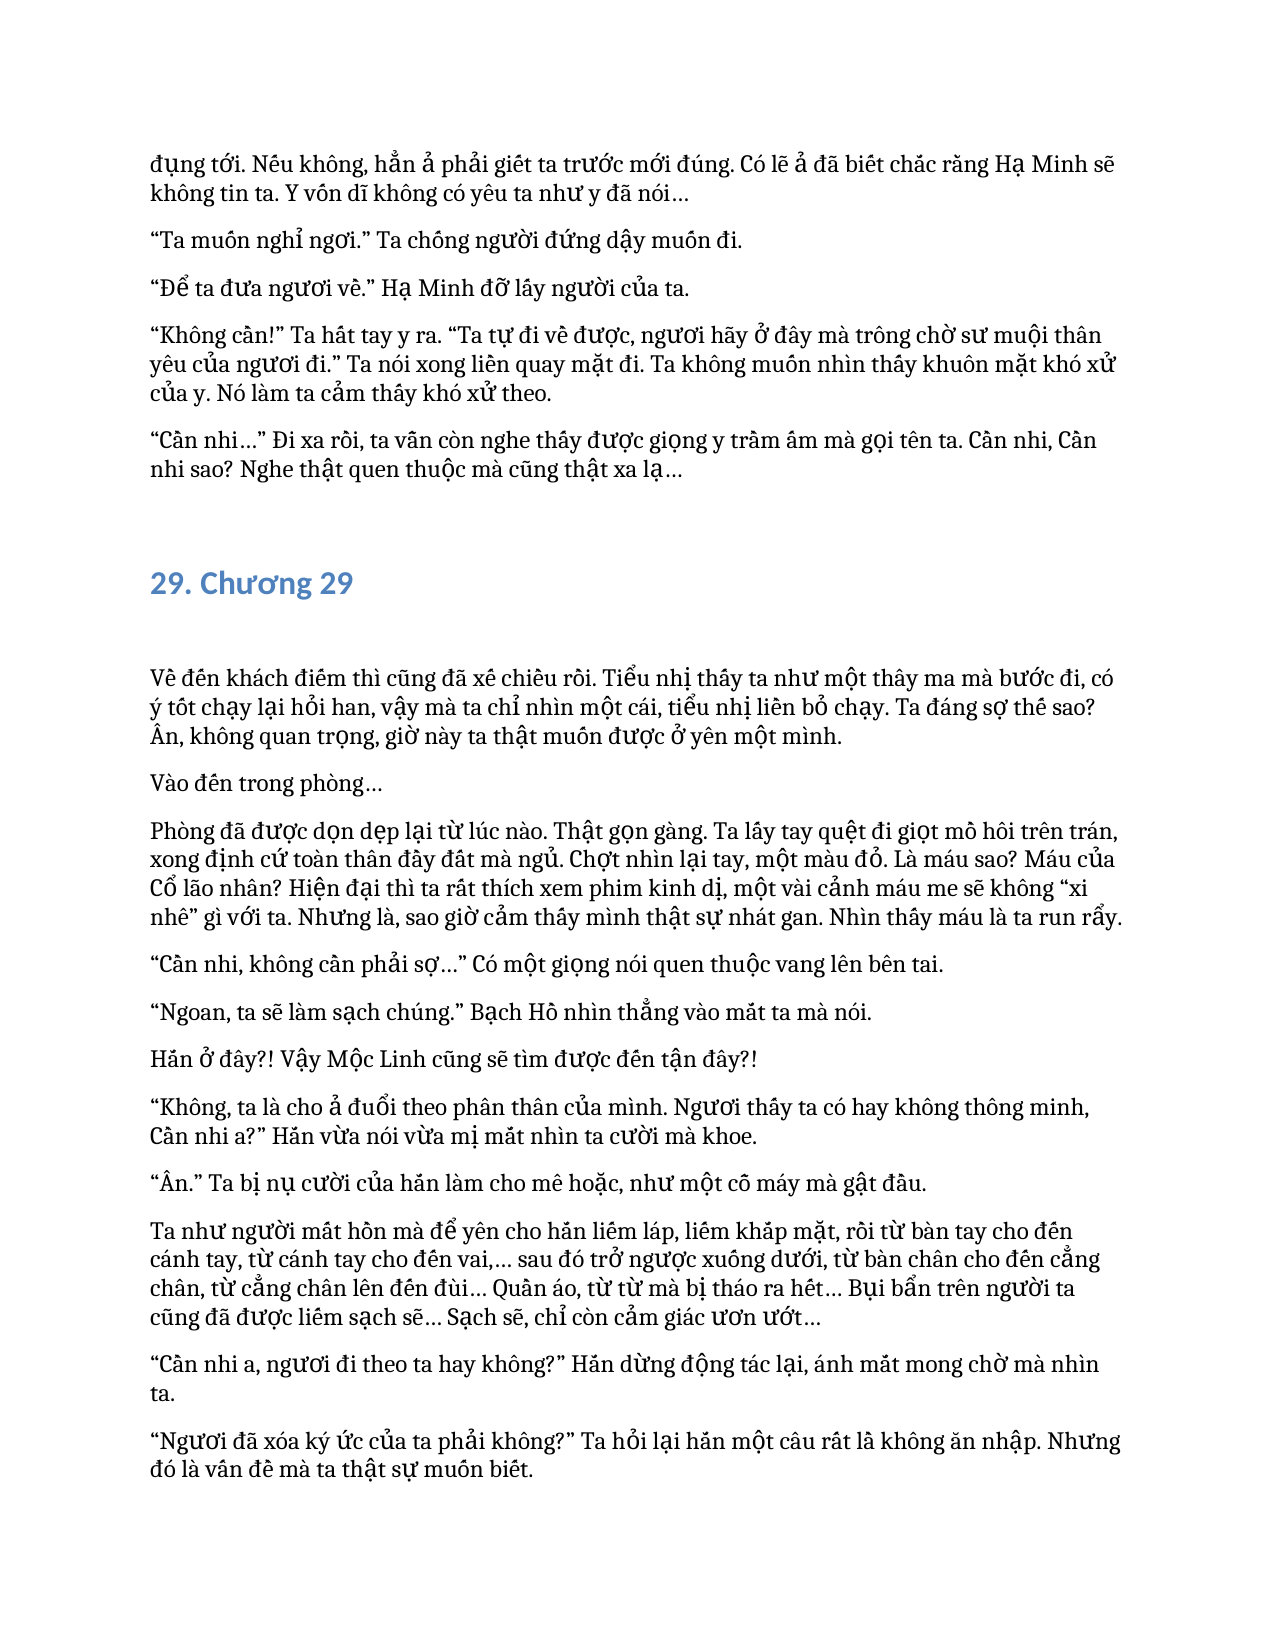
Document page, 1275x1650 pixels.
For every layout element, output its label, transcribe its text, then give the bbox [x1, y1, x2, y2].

text Hắn ở đây?! Vậy Mộc Linh cũng sẽ tìm được đến tận đây?! [150, 1045, 1125, 1074]
subtitle 29. Chương 29 [150, 562, 1125, 603]
text Ta như người mất hồn mà để yên cho hắn liếm láp, liếm khắp mặt, rồi từ bàn tay cho đến cánh tay, từ cánh tay cho đến vai,… sau đó trở ngược xuống dưới, từ bàn chân cho đến cẳng chân, từ cẳng chân lên đến đùi… Quần áo, từ từ mà bị tháo ra hết… Bụi bẩn trên người ta cũng đã được liếm sạch sẽ… Sạch sẽ, chỉ còn cảm giác ươn ướt… [150, 1217, 1125, 1332]
text “Không cần!” Ta hất tay y ra. “Ta tự đi về được, ngươi hãy ở đây mà trông chờ sư muội thân yêu của ngươi đi.” Ta nói xong liền quay mặt đi. Ta không muốn nhìn thấy khuôn mặt khó xử của y. Nó làm ta cảm thấy khó xử theo. [150, 321, 1125, 407]
text Về đến khách điếm thì cũng đã xế chiều rồi. Tiểu nhị thấy ta như một thây ma mà bước đi, có ý tốt chạy lại hỏi han, vậy mà ta chỉ nhìn một cái, tiểu nhị liền bỏ chạy. Ta đáng sợ thế sao? Ân, không quan trọng, giờ này ta thật muốn được ở yên một mình. [150, 607, 1125, 750]
text “Cần nhi, không cần phải sợ…” Có một giọng nói quen thuộc vang lên bên tai. [150, 950, 1125, 979]
text “Để ta đưa ngươi về.” Hạ Minh đỡ lấy người của ta. [150, 274, 1125, 302]
text “Ta muốn nghỉ ngơi.” Ta chống người đứng dậy muốn đi. [150, 226, 1125, 255]
text “Ngươi đã xóa ký ức của ta phải không?” Ta hỏi lại hắn một câu rất lầ không ăn nhập. Nhưng đó là vấn đề mà ta thật sự muốn biết. [150, 1427, 1125, 1484]
text Vào đến trong phòng… [150, 769, 1125, 798]
text “Cần nhi…” Đi xa rồi, ta vẫn còn nghe thấy được giọng y trầm ấm mà gọi tên ta. Cần nhi, Cần nhi sao? Nghe thật quen thuộc mà cũng thật xa lạ… [150, 426, 1125, 541]
text “Cần nhi a, ngươi đi theo ta hay không?” Hắn dừng động tác lại, ánh mắt mong chờ mà nhìn ta. [150, 1350, 1125, 1408]
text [150, 150, 1125, 207]
text “Không, ta là cho ả đuổi theo phân thân của mình. Ngươi thấy ta có hay không thông minh, Cần nhi a?” Hắn vừa nói vừa mị mắt nhìn ta cười mà khoe. [150, 1093, 1125, 1150]
text Phòng đã được dọn dẹp lại từ lúc nào. Thật gọn gàng. Ta lấy tay quệt đi giọt mồ hôi trên trán, xong định cứ toàn thân đầy đất mà ngủ. Chợt nhìn lại tay, một màu đỏ. Là máu sao? Máu của Cổ lão nhân? Hiện đại thì ta rất thích xem phim kinh dị, một vài cảnh máu me sẽ không “xi nhê” gì với ta. Nhưng là, sao giờ cảm thấy mình thật sự nhát gan. Nhìn thấy máu là ta run rẩy. [150, 817, 1125, 932]
text “Ân.” Ta bị nụ cười của hắn làm cho mê hoặc, như một cỗ máy mà gật đầu. [150, 1169, 1125, 1198]
text “Ngoan, ta sẽ làm sạch chúng.” Bạch Hồ nhìn thẳng vào mắt ta mà nói. [150, 998, 1125, 1027]
